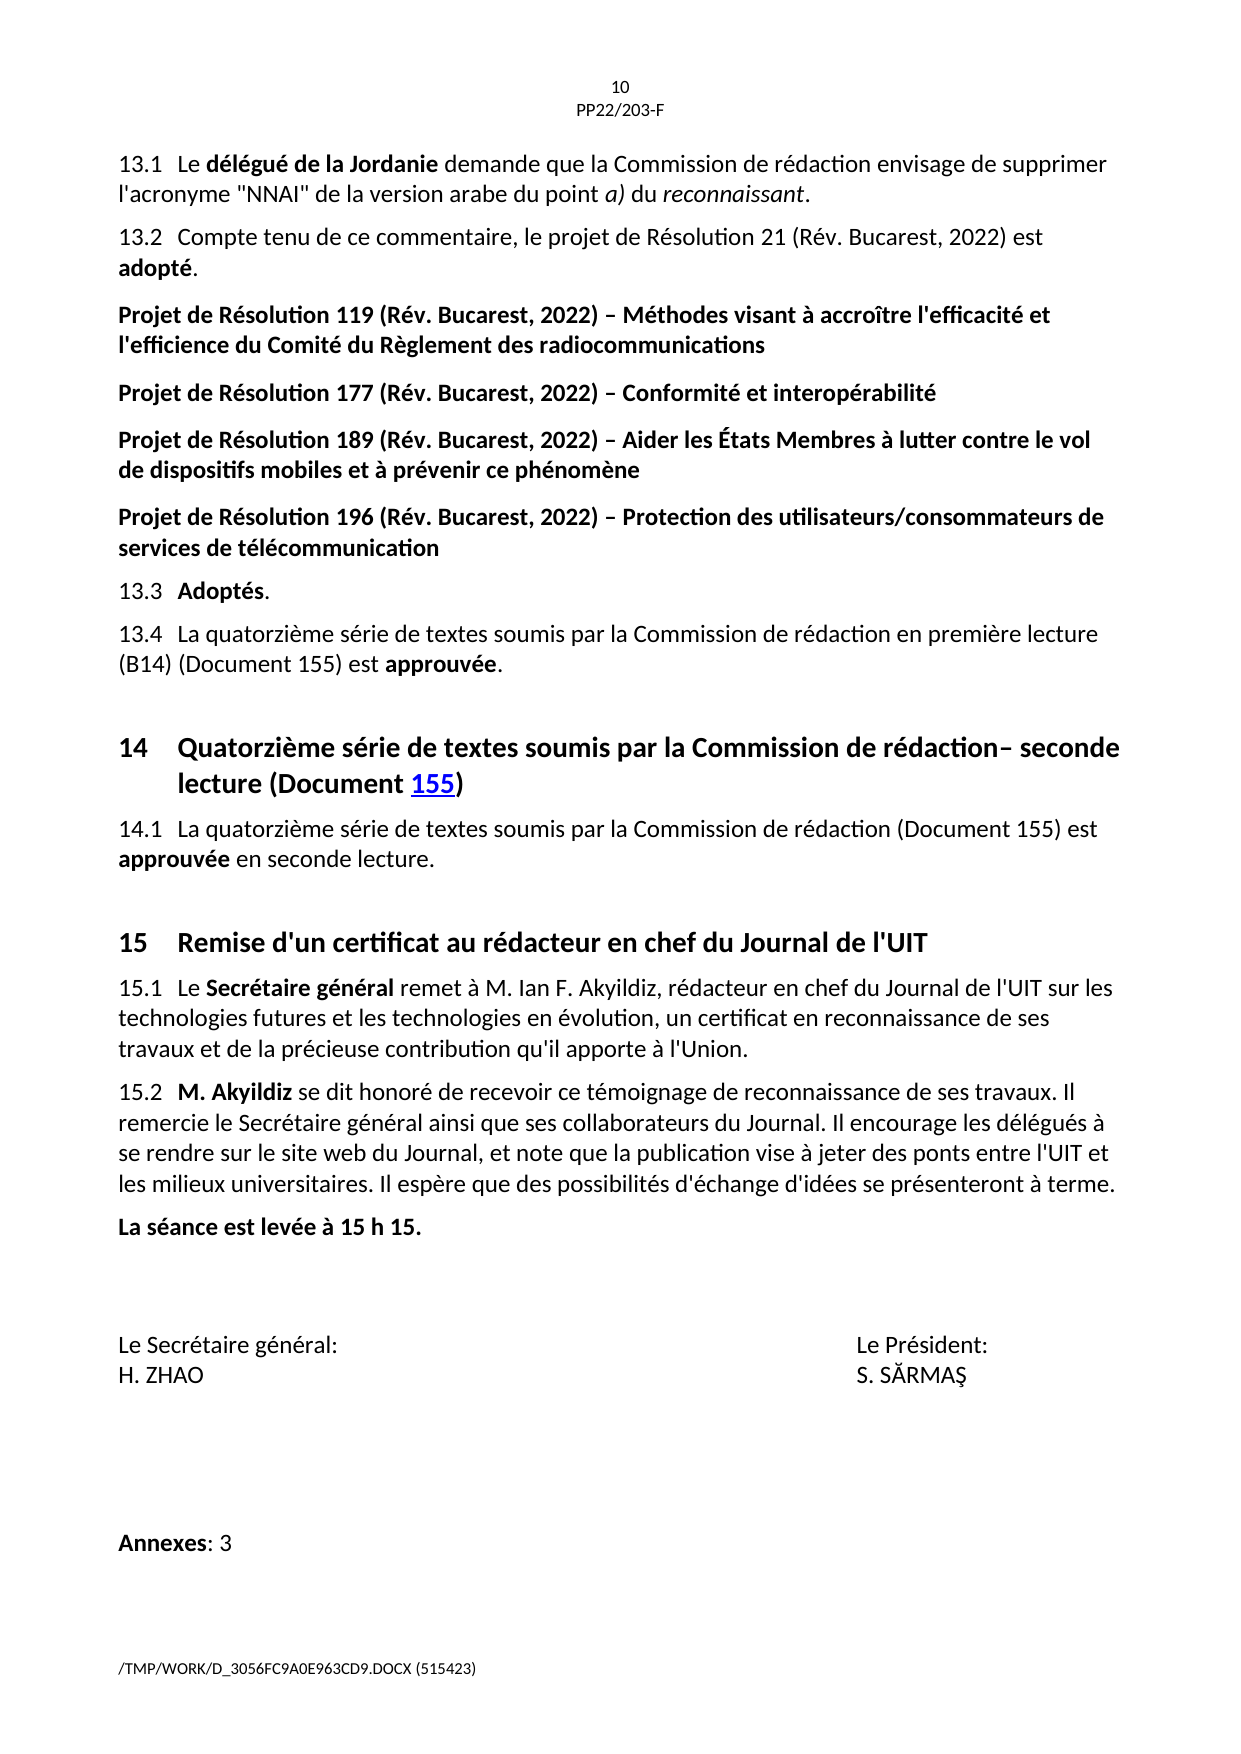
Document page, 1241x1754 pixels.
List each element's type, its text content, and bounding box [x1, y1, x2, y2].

text 13.4 La quatorzième série de textes soumis par la Commission de rédaction en première lecture (B14) (Document 155) est approuvée. [118, 618, 1122, 679]
text 13.2 Compte tenu de ce commentaire, le projet de Résolution 21 (Rév. Bucarest, 2022) est adopté. [118, 221, 1122, 282]
text Annexes: 3 [118, 1527, 1122, 1558]
text H. ZHAO S. SĂRMAŞ [118, 1359, 1122, 1390]
subtitle Projet de Résolution 196 (Rév. Bucarest, 2022) – Protection des utilisateurs/consommateurs de services de télécommunication [118, 502, 1122, 563]
text La séance est levée à 15 h 15. [118, 1211, 1122, 1241]
subtitle 14 Quatorzième série de textes soumis par la Commission de rédaction– seconde lecture (Document 155) [118, 729, 1122, 800]
text 14.1 La quatorzième série de textes soumis par la Commission de rédaction (Document 155) est approuvée en seconde lecture. [118, 813, 1122, 874]
subtitle Projet de Résolution 119 (Rév. Bucarest, 2022) – Méthodes visant à accroître l'efficacité et l'efficience du Comité du Règlement des radiocommunications [118, 299, 1122, 360]
text 15.2 M. Akyildiz se dit honoré de recevoir ce témoignage de reconnaissance de ses travaux. Il remercie le Secrétaire général ainsi que ses collaborateurs du Journal. Il encourage les délégués à se rendre sur le site web du Journal, et note que la publication vise à jeter des ponts entre l'UIT et les milieux universitaires. Il espère que des possibilités d'échange d'idées se présenteront à terme. [118, 1076, 1122, 1198]
text Le Secrétaire général: Le Président: [118, 1329, 1122, 1359]
subtitle Projet de Résolution 177 (Rév. Bucarest, 2022) – Conformité et interopérabilité [118, 377, 1122, 407]
text 13.3 Adoptés. [118, 575, 1122, 606]
text 13.1 Le délégué de la Jordanie demande que la Commission de rédaction envisage de supprimer l'acronyme "NNAI" de la version arabe du point a) du reconnaissant. [118, 148, 1122, 209]
text 15.1 Le Secrétaire général remet à M. Ian F. Akyildiz, rédacteur en chef du Journal de l'UIT sur les technologies futures et les technologies en évolution, un certificat en reconnaissance de ses travaux et de la précieuse contribution qu'il apporte à l'Union. [118, 972, 1122, 1064]
subtitle Projet de Résolution 189 (Rév. Bucarest, 2022) – Aider les États Membres à lutter contre le vol de dispositifs mobiles et à prévenir ce phénomène [118, 424, 1122, 485]
subtitle 15 Remise d'un certificat au rédacteur en chef du Journal de l'UIT [118, 924, 1122, 959]
